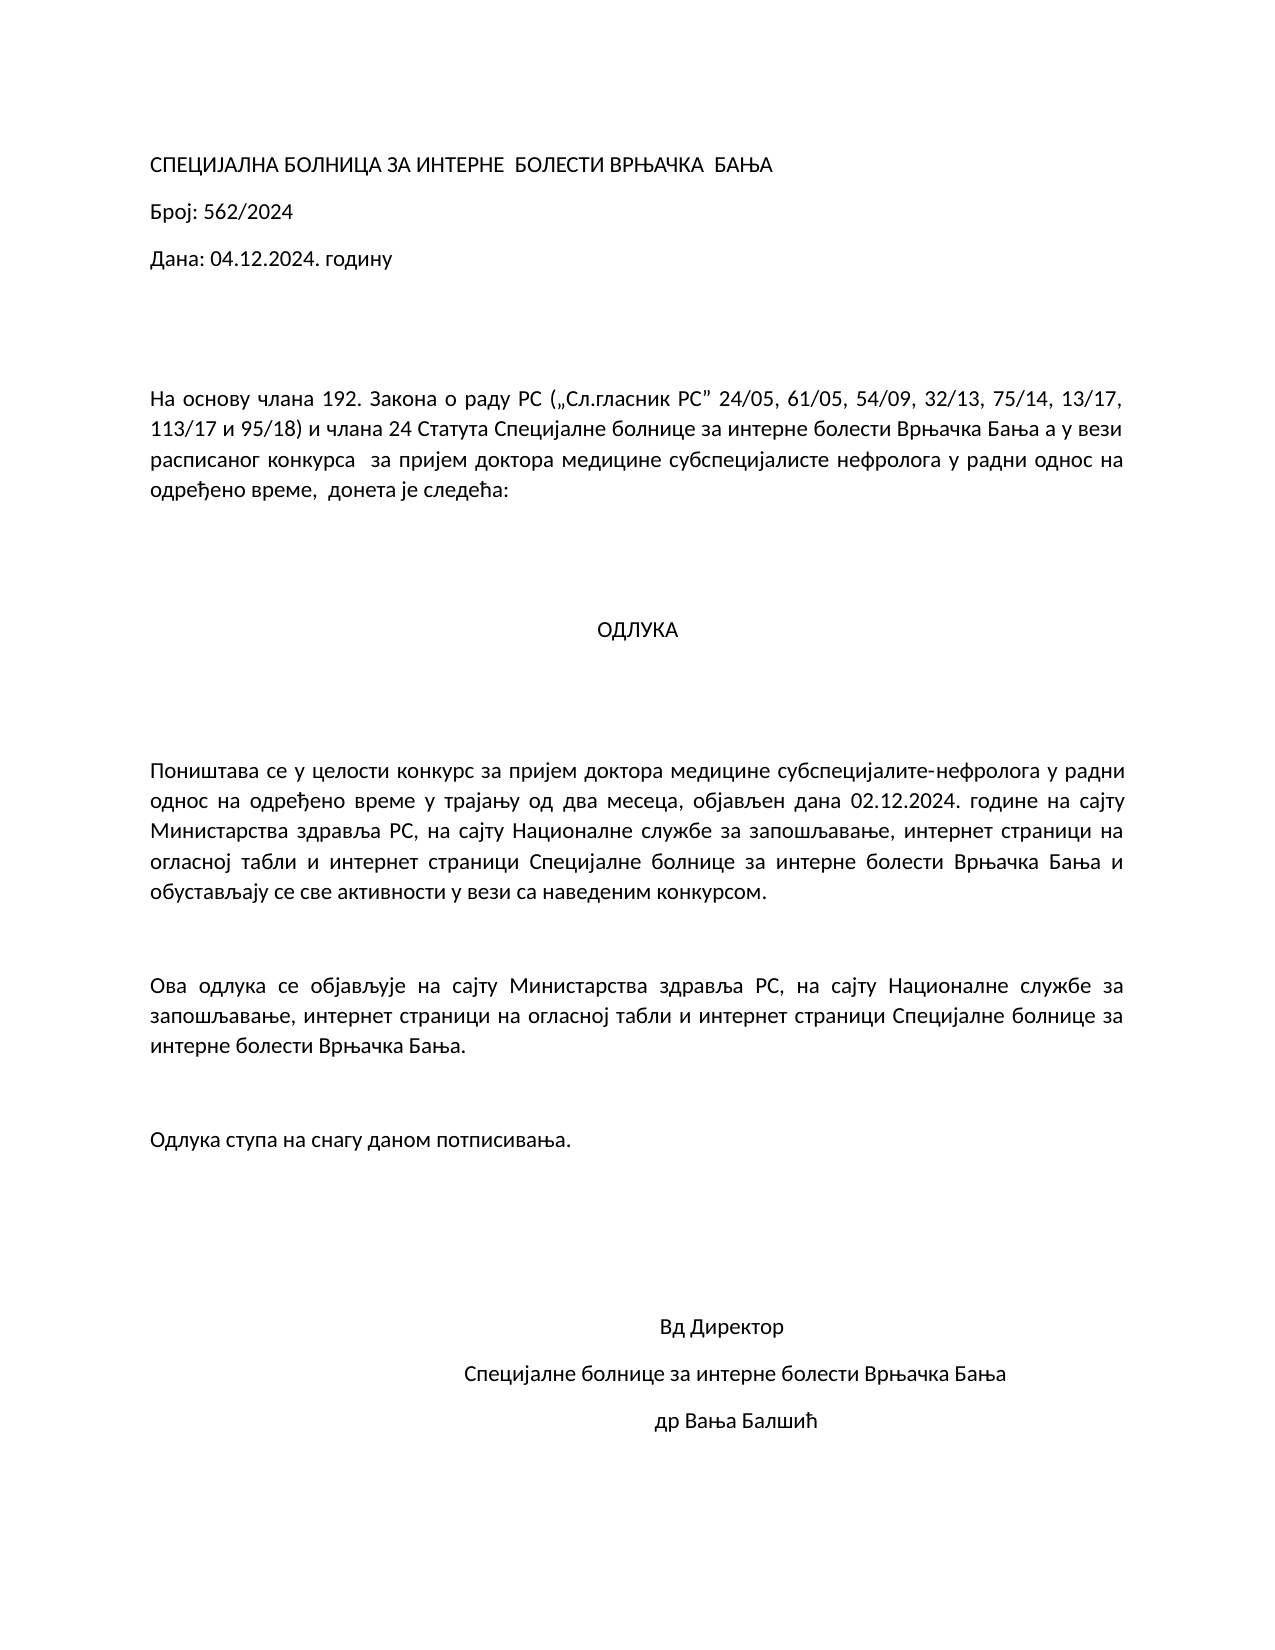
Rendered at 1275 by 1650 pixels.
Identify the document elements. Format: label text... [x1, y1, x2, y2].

text Дана: 04.12.2024. годину [150, 244, 1125, 272]
text Вд Директор [150, 1312, 1125, 1341]
text ОДЛУКА [150, 616, 1125, 644]
text На основу члана 192. Закона о раду РС („Сл.гласник РС” 24/05, 61/05, 54/09, 32/13, 75/14, 13/17, 113/17 и 95/18) и члана 24 Статута Специјалне болнице за интерне болести Врњачка Бања а у вези расписанoг конкурса за пријeм доктора медицине субспецијалисте нефрологa у радни однос на одређено време, донета је следећа: [150, 384, 1125, 503]
text др Вања Балшић [150, 1406, 1125, 1434]
text СПЕЦИЈАЛНА БОЛНИЦА ЗА ИНТЕРНЕ БОЛЕСТИ ВРЊАЧКА БАЊА [150, 150, 1125, 178]
text Специјалне болнице за интерне болести Врњачка Бања [150, 1359, 1125, 1387]
text Број: 562/2024 [150, 197, 1125, 225]
text Поништава се у целости конкурс за пријем доктора медицине субспецијалите-нефролога у радни однос на одређено време у трајању од два месеца, објављен дана 02.12.2024. године на сајту Министарства здравља РС, на сајту Националне службе за запошљавање, интернет страници на огласној табли и интернет страници Специјалне болнице за интерне болести Врњачка Бања и обустављају се све активности у вези са наведеним конкурсом. [150, 756, 1125, 905]
text Одлука ступа на снагу даном потписивања. [150, 1125, 1125, 1153]
text Ова одлука се објављује на сајту Министарства здравља РС, на сајту Националне службе за запошљавање, интернет страници на огласној табли и интернет страници Специјалне болнице за интерне болести Врњачка Бања. [150, 971, 1125, 1059]
